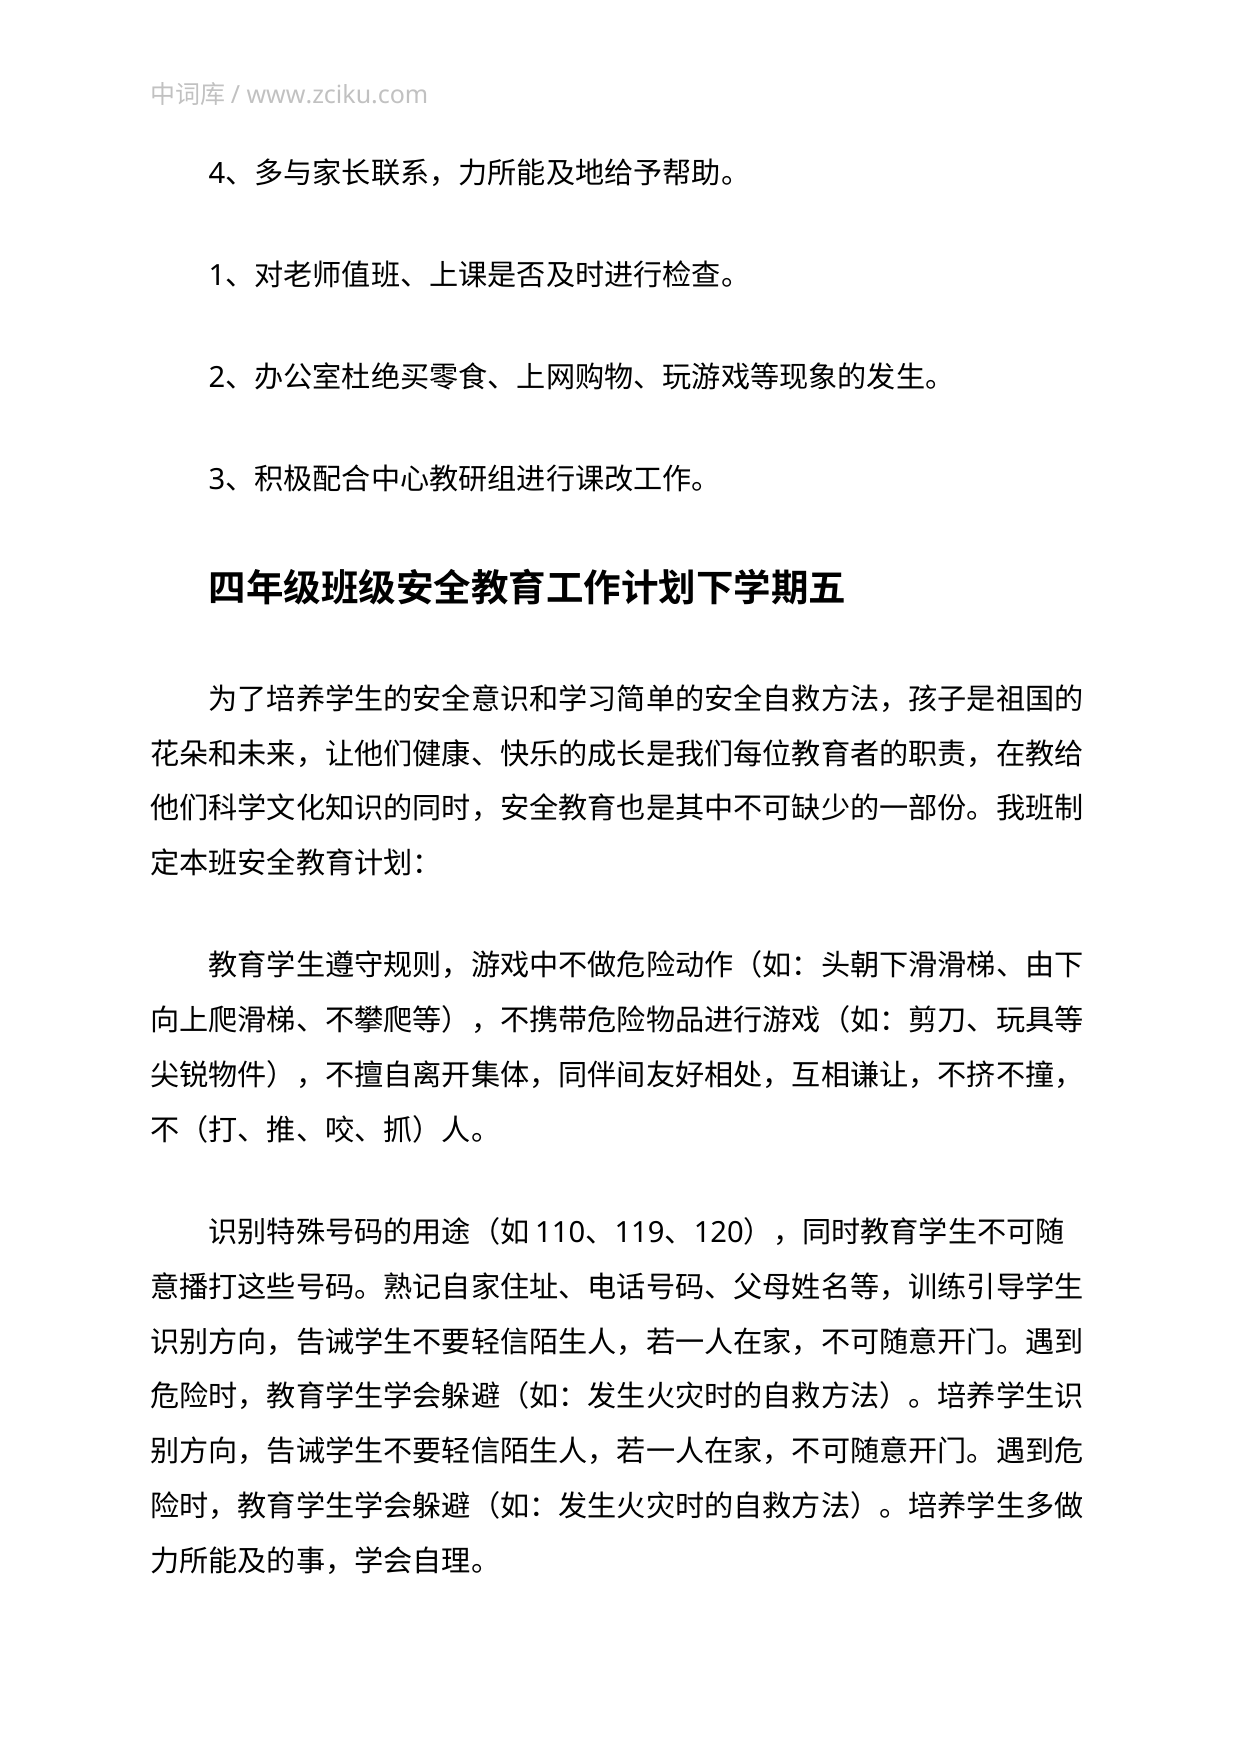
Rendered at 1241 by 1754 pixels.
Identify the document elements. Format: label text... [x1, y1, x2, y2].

text 教育学生遵守规则，游戏中不做危险动作（如：头朝下滑滑梯、由下向上爬滑梯、不攀爬等），不携带危险物品进行游戏（如：剪刀、玩具等尖锐物件），不擅自离开集体，同伴间友好相处，互相谦让，不挤不撞，不（打、推、咬、抓）人。 [150, 942, 1090, 1149]
text 2、办公室杜绝买零食、上网购物、玩游戏等现象的发生。 [150, 354, 1090, 396]
text 为了培养学生的安全意识和学习简单的安全自救方法，孩子是祖国的花朵和未来，让他们健康、快乐的成长是我们每位教育者的职责，在教给他们科学文化知识的同时，安全教育也是其中不可缺少的一部份。我班制定本班安全教育计划： [150, 675, 1090, 882]
text 四年级班级安全教育工作计划下学期五 [150, 558, 1090, 612]
text 识别特殊号码的用途（如110、119、120），同时教育学生不可随意播打这些号码。熟记自家住址、电话号码、父母姓名等，训练引导学生识别方向，告诫学生不要轻信陌生人，若一人在家，不可随意开门。遇到危险时，教育学生学会躲避（如：发生火灾时的自救方法）。培养学生识别方向，告诫学生不要轻信陌生人，若一人在家，不可随意开门。遇到危险时，教育学生学会躲避（如：发生火灾时的自救方法）。培养学生多做力所能及的事，学会自理。 [150, 1208, 1090, 1580]
text 4、多与家长联系，力所能及地给予帮助。 [150, 150, 1090, 192]
text 3、积极配合中心教研组进行课改工作。 [150, 456, 1090, 498]
text 1、对老师值班、上课是否及时进行检查。 [150, 252, 1090, 294]
